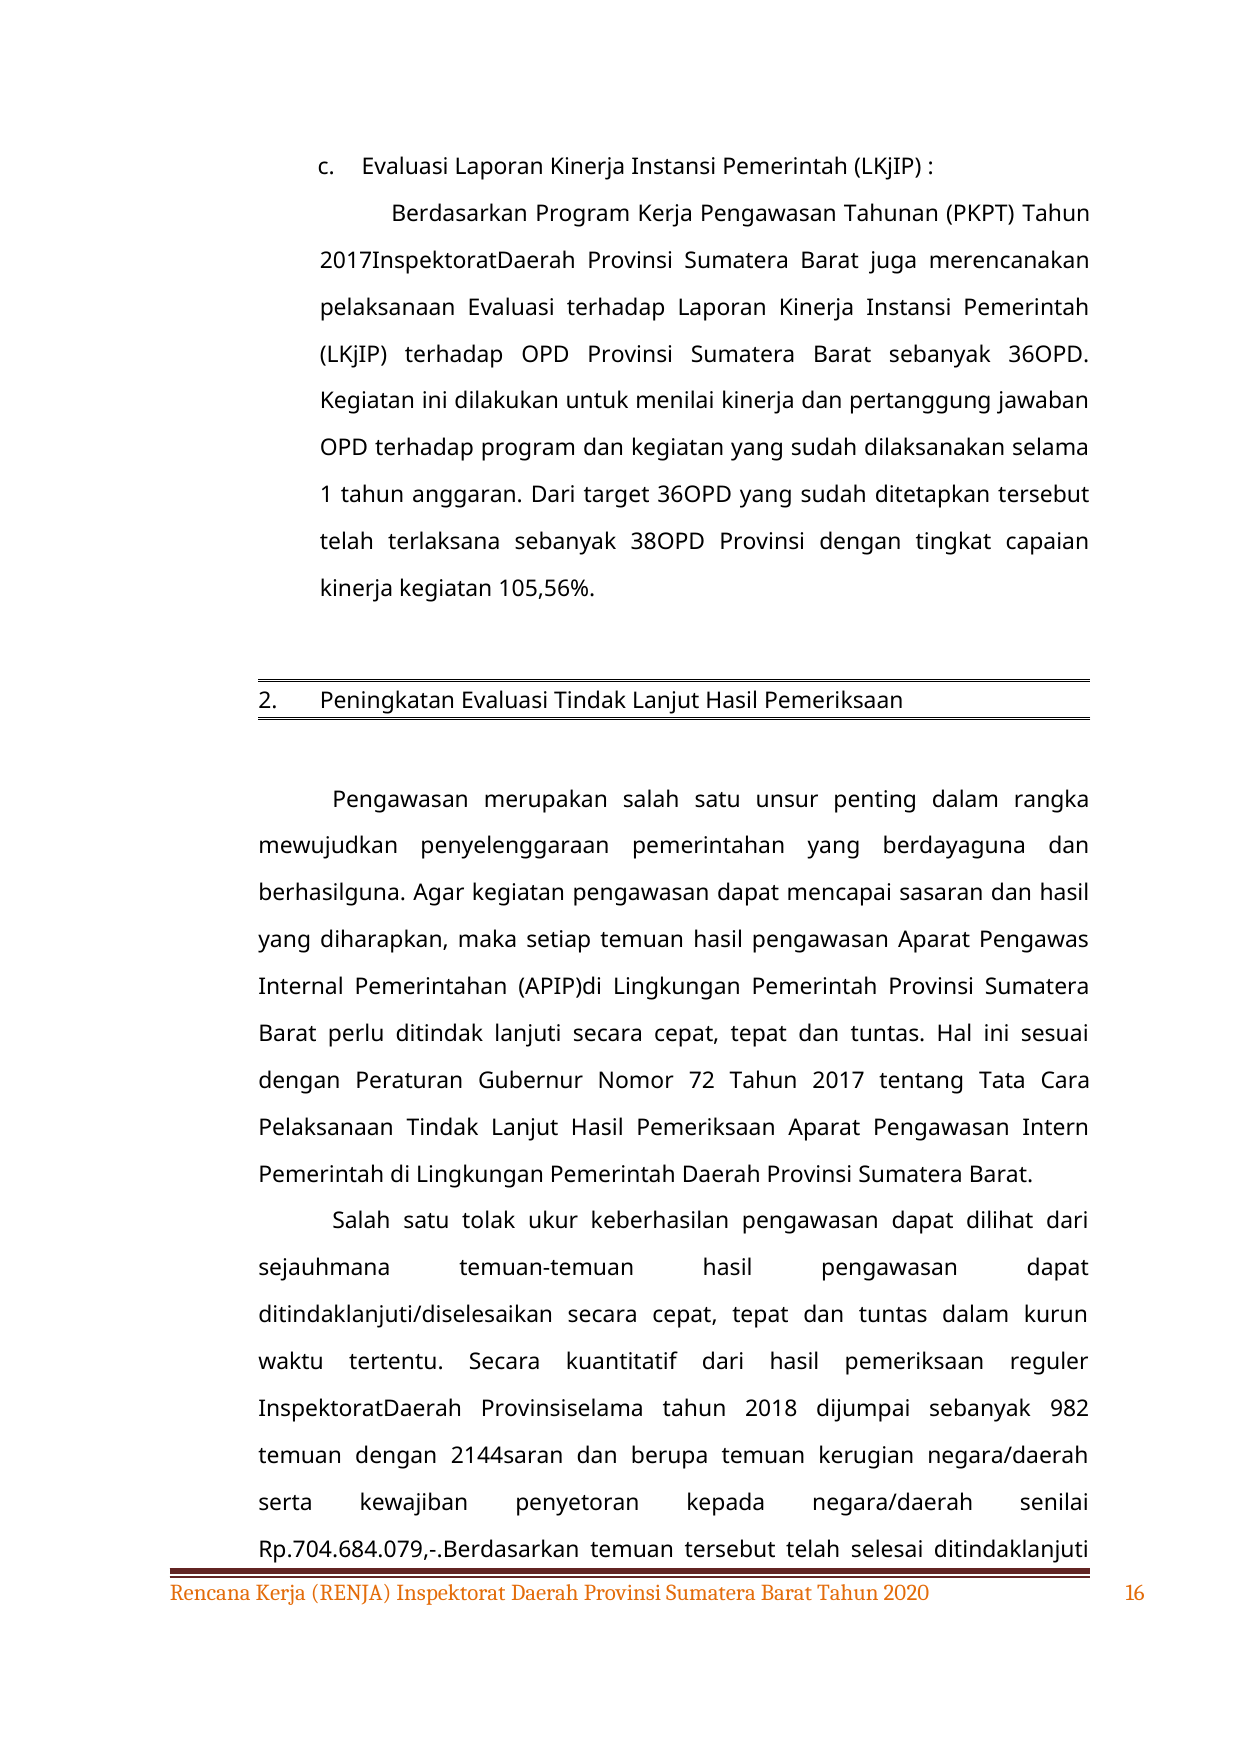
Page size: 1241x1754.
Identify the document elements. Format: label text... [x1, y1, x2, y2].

list Evaluasi Laporan Kinerja Instansi Pemerintah (LKjIP) : [317, 150, 1090, 181]
list Peningkatan Evaluasi Tindak Lanjut Hasil Pemeriksaan [258, 682, 1090, 717]
text Berdasarkan Program Kerja Pengawasan Tahunan (PKPT) Tahun 2017InspektoratDaerah Provinsi Sumatera Barat juga merencanakan pelaksanaan Evaluasi terhadap Laporan Kinerja Instansi Pemerintah (LKjIP) terhadap OPD Provinsi Sumatera Barat sebanyak 36OPD. Kegiatan ini dilakukan untuk menilai kinerja dan pertanggung jawaban OPD terhadap program dan kegiatan yang sudah dilaksanakan selama 1 tahun anggaran. Dari target 36OPD yang sudah ditetapkan tersebut telah terlaksana sebanyak 38OPD Provinsi dengan tingkat capaian kinerja kegiatan 105,56%. [319, 197, 1090, 603]
text Pengawasan merupakan salah satu unsur penting dalam rangka mewujudkan penyelenggaraan pemerintahan yang berdayaguna dan berhasilguna. Agar kegiatan pengawasan dapat mencapai sasaran dan hasil yang diharapkan, maka setiap temuan hasil pengawasan Aparat Pengawas Internal Pemerintahan (APIP)di Lingkungan Pemerintah Provinsi Sumatera Barat perlu ditindak lanjuti secara cepat, tepat dan tuntas. Hal ini sesuai dengan Peraturan Gubernur Nomor 72 Tahun 2017 tentang Tata Cara Pelaksanaan Tindak Lanjut Hasil Pemeriksaan Aparat Pengawasan Intern Pemerintah di Lingkungan Pemerintah Daerah Provinsi Sumatera Barat. [258, 783, 1090, 1189]
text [258, 1204, 1089, 1564]
